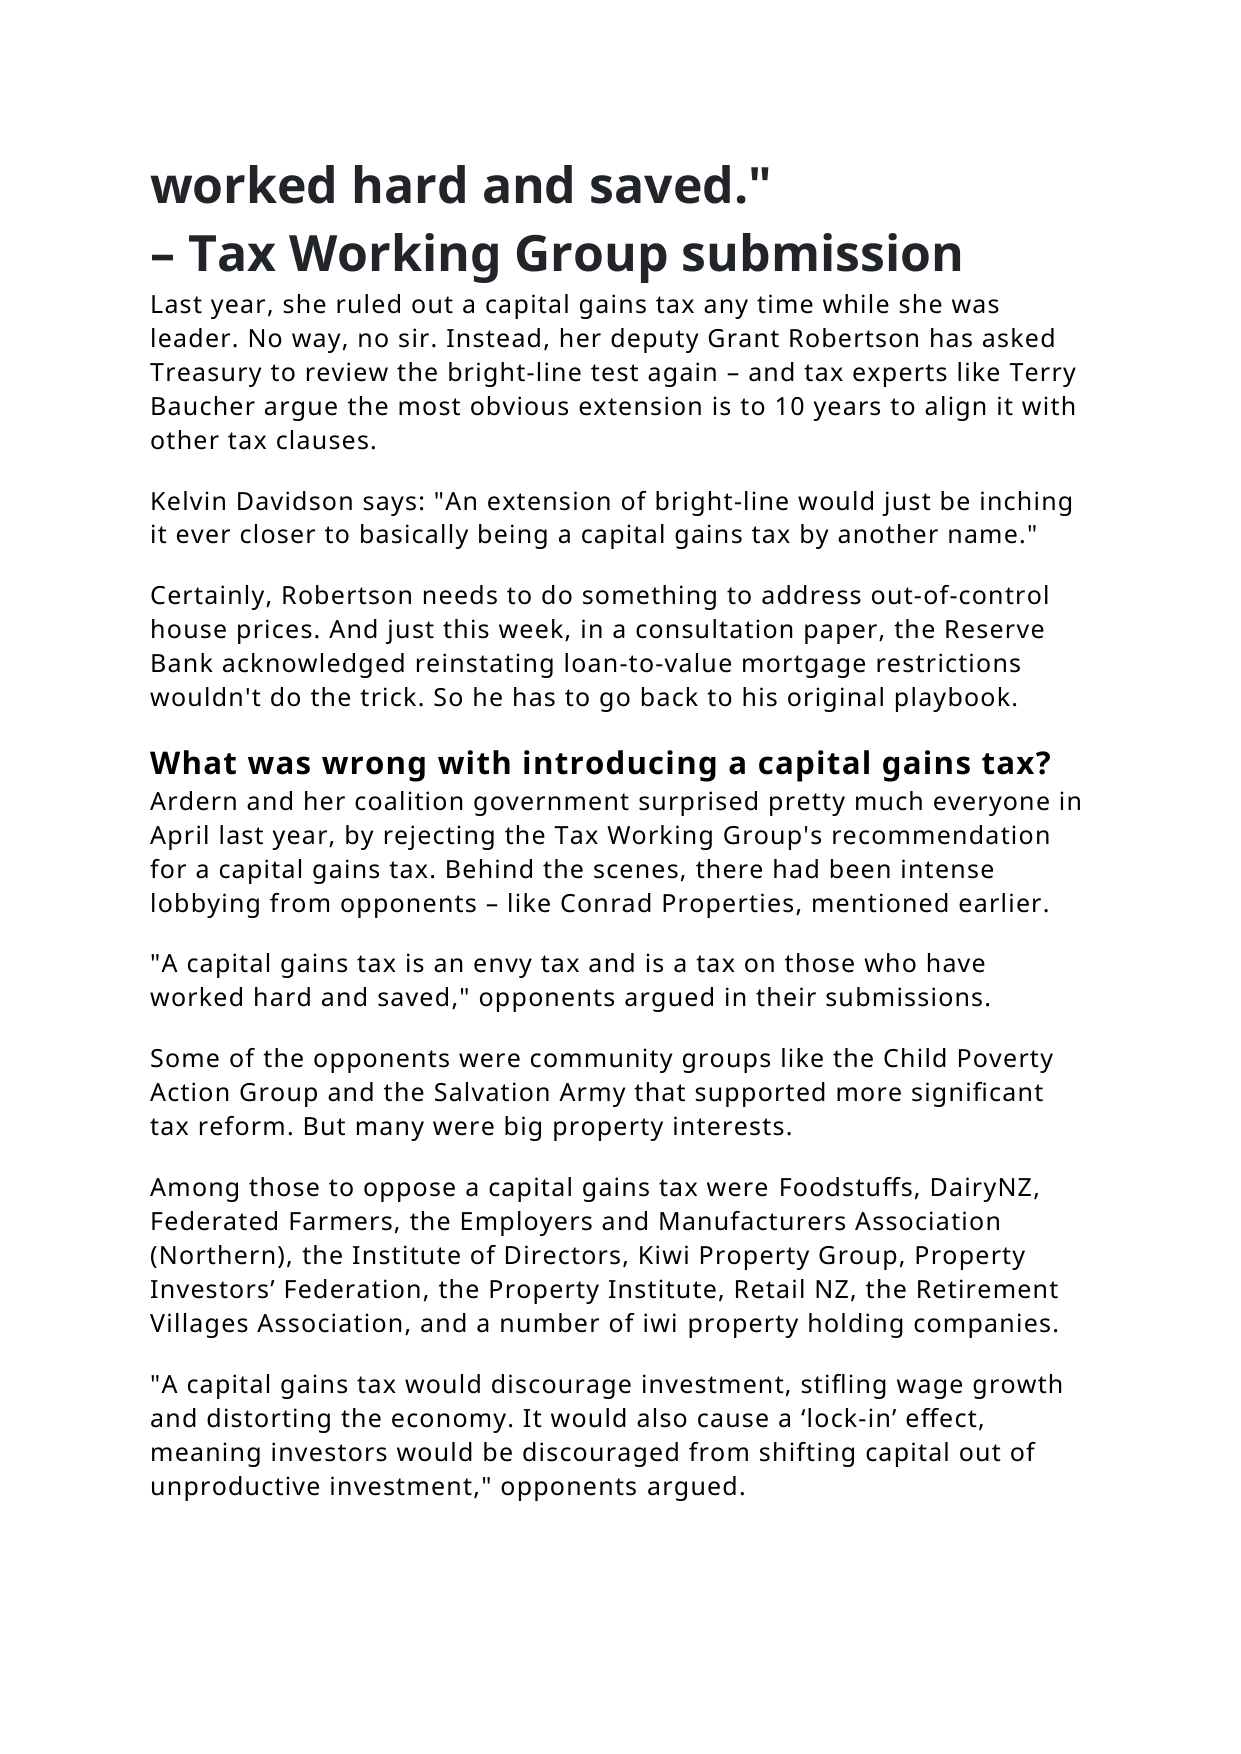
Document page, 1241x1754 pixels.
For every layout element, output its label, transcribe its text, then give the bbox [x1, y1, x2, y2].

text Last year, she ruled out a capital gains tax any time while she was leader. No way, no sir. Instead, her deputy Grant Robertson has asked Treasury to review the bright-line test again – and tax experts like Terry Baucher argue the most obvious extension is to 10 years to align it with other tax clauses. [150, 286, 1090, 457]
text "A capital gains tax is an envy tax and is a tax on those who have worked hard and saved," opponents argued in their submissions. [150, 946, 1090, 1014]
text Ardern and her coalition government surprised pretty much everyone in April last year, by rejecting the Tax Working Group's recommendation for a capital gains tax. Behind the scenes, there had been intense lobbying from opponents – like Conrad Properties, mentioned earlier. [150, 783, 1090, 919]
text "A capital gains tax would discourage investment, stifling wage growth and distorting the economy. It would also cause a ‘lock-in’ effect, meaning investors would be discouraged from shifting capital out of unproductive investment," opponents argued. [150, 1366, 1090, 1503]
text Among those to oppose a capital gains tax were Foodstuffs, DairyNZ, Federated Farmers, the Employers and Manufacturers Association (Northern), the Institute of Directors, Kiwi Property Group, Property Investors’ Federation, the Property Institute, Retail NZ, the Retirement Villages Association, and a number of iwi property holding companies. [150, 1169, 1090, 1340]
text What was wrong with introducing a capital gains tax? [150, 741, 1090, 783]
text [150, 150, 1090, 286]
text Some of the opponents were community groups like the Child Poverty Action Group and the Salvation Army that supported more significant tax reform. But many were big property interests. [150, 1041, 1090, 1143]
text Kelvin Davidson says: "An extension of bright-line would just be inching it ever closer to basically being a capital gains tax by another name." [150, 483, 1090, 551]
text Certainly, Robertson needs to do something to address out-of-control house prices. And just this week, in a consultation paper, the Reserve Bank acknowledged reinstating loan-to-value mortgage restrictions wouldn't do the trick. So he has to go back to his original playbook. [150, 578, 1090, 714]
